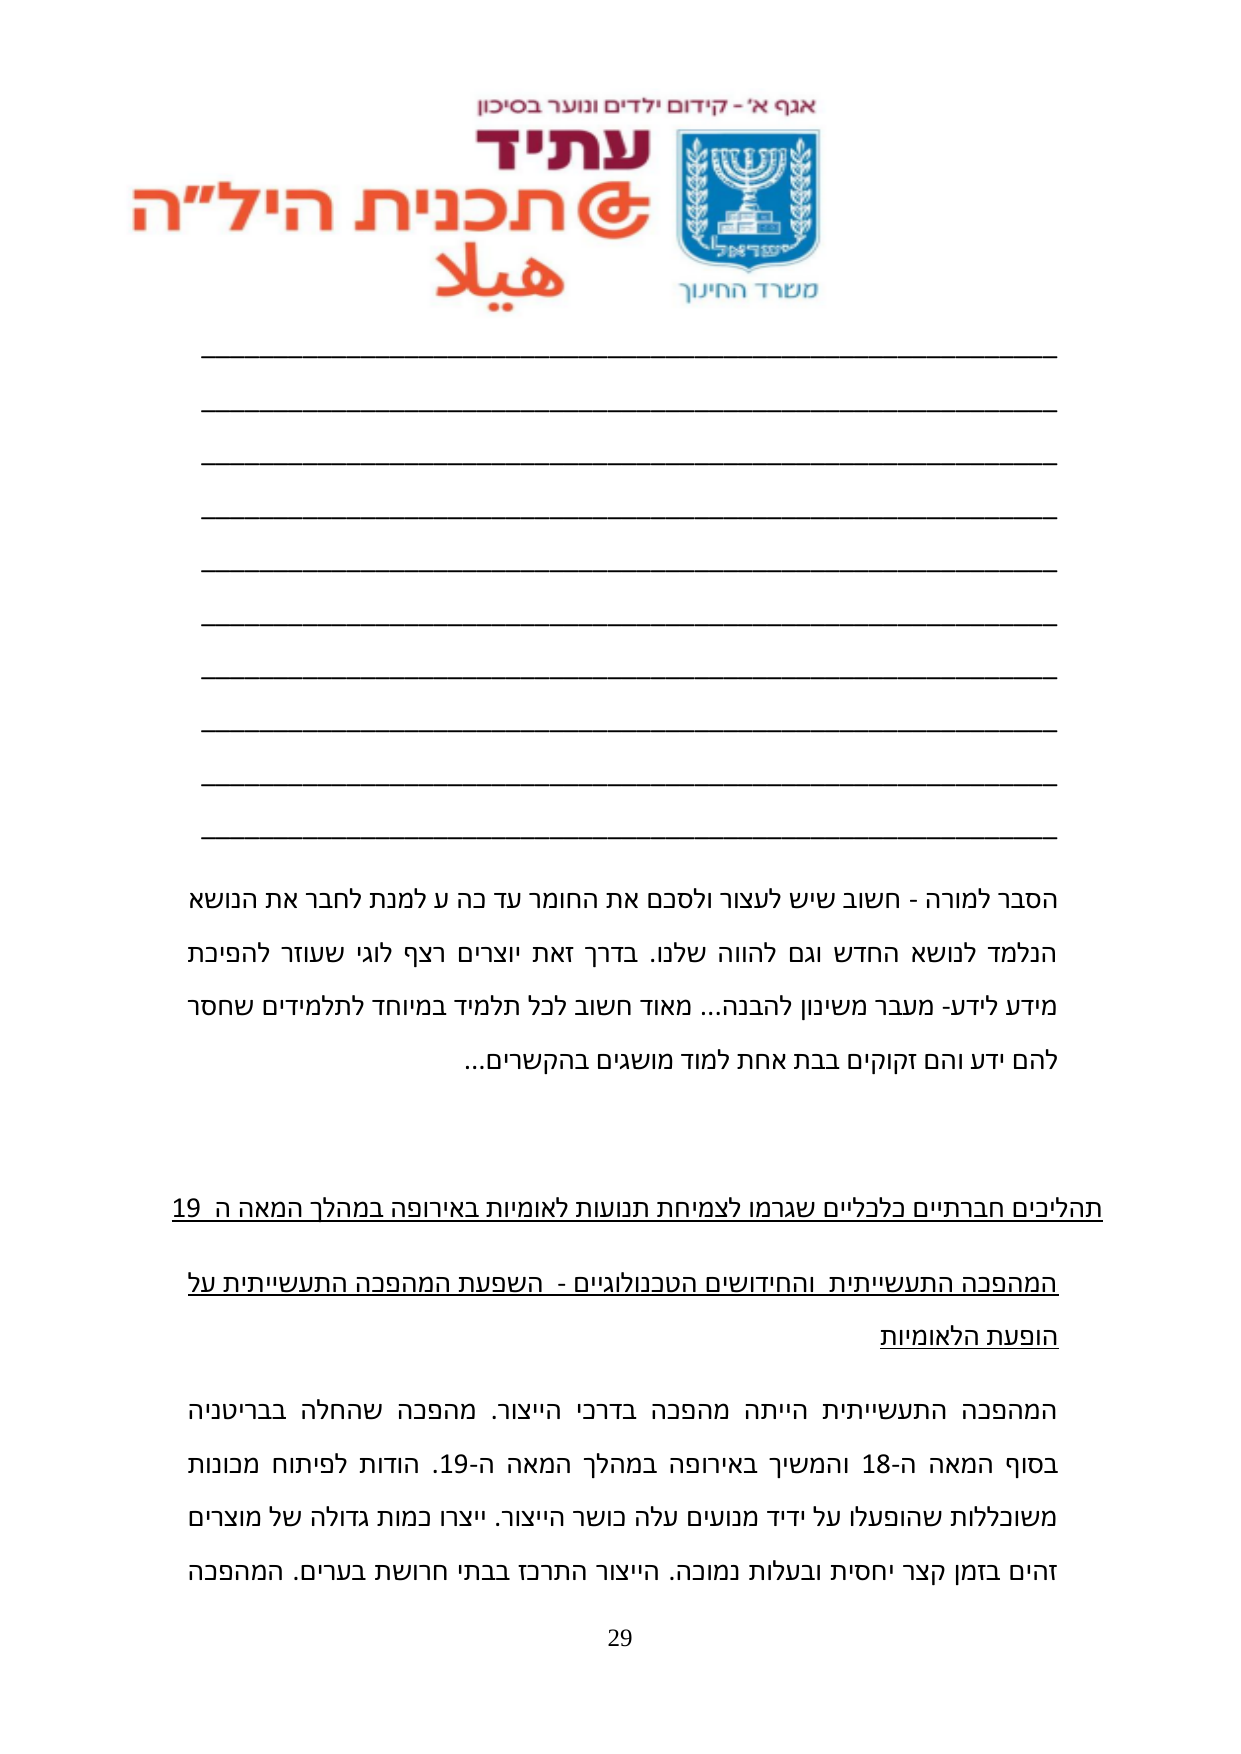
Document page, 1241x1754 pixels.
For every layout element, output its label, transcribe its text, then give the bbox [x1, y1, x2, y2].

text הסבר למורה - חשוב שיש לעצור ולסכם את החומר עד כה ע למנת לחבר את הנושא הנלמד לנושא החדש וגם להווה שלנו. בדרך זאת יוצרים רצף לוגי שעוזר להפיכת מידע לידע- מעבר משינון להבנה... מאוד חשוב לכל תלמיד במיוחד לתלמידים שחסר להם ידע והם זקוקים בבת אחת למוד מושגים בהקשרים... [187, 881, 1058, 1077]
text המהפכה התעשייתית והחידושים הטכנולוגיים - השפעת המהפכה התעשייתית על הופעת הלאומיות [187, 1264, 1058, 1353]
text תהליכים חברתיים כלכליים שגרמו לצמיחת תנועות לאומיות באירופה במהלך המאה ה 19 [158, 1189, 1117, 1225]
picture [3, 73, 1053, 326]
